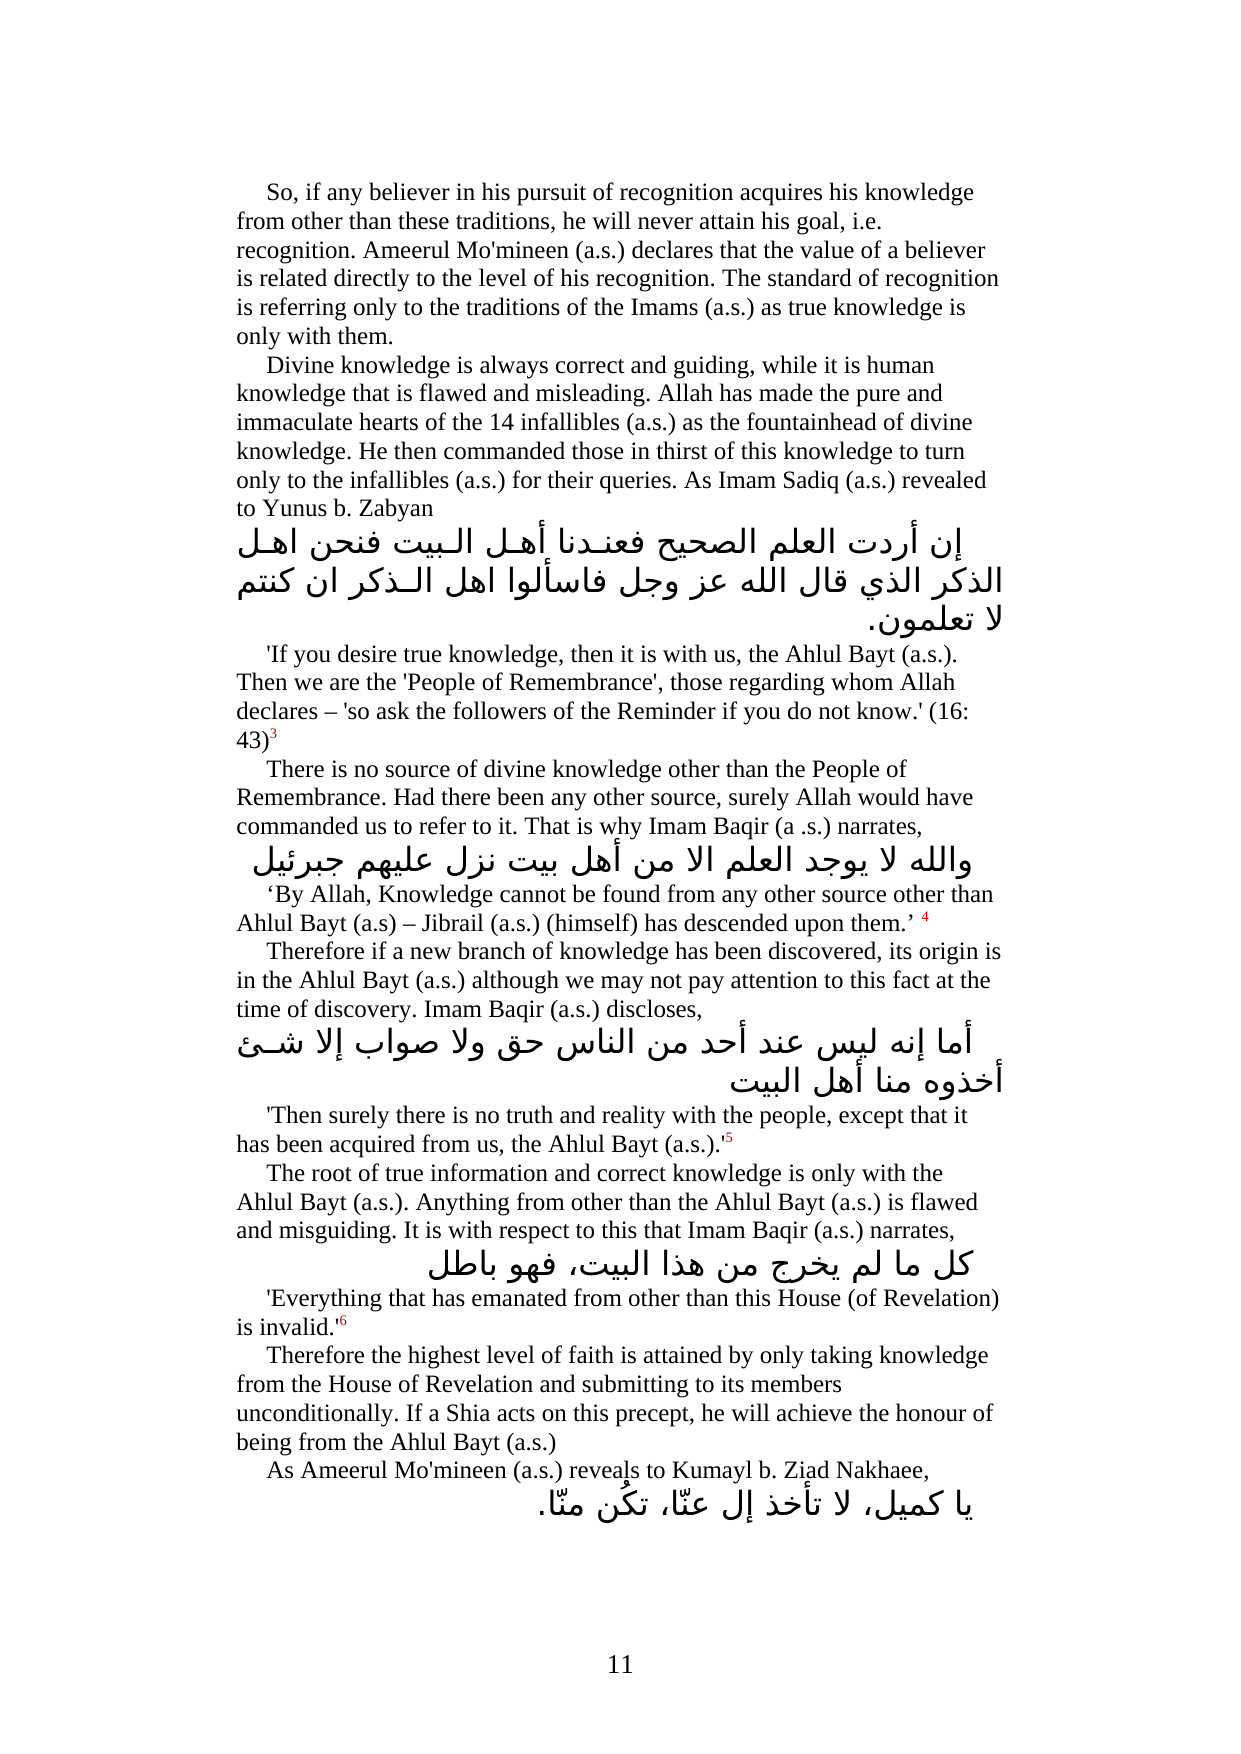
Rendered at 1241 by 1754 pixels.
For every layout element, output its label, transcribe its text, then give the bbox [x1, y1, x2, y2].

text Therefore the highest level of faith is attained by only taking knowledge from the House of Revelation and submitting to its members unconditionally. If a Shia acts on this precept, he will achieve the honour of being from the Ahlul Bayt (a.s.) [236, 1340, 1004, 1455]
text As Ameerul Mo'mineen (a.s.) reveals to Kumayl b. Ziad Nakhaee, [236, 1455, 1004, 1484]
text So, if any believer in his pursuit of recognition acquires his knowledge from other than these traditions, he will never attain his goal, i.e. recognition. Ameerul Mo'mineen (a.s.) declares that the value of a believer is related directly to the level of his recognition. The standard of recognition is referring only to the traditions of the Imams (a.s.) as true knowledge is only with them. [236, 177, 1004, 350]
text والله لا يوجد العلم الا من أهل بيت نزل عليهم جبرئيل [236, 840, 1004, 879]
text أما إنه ليس عند أحد من الناس حق ولا صواب إلا شئ أخذوه منا أهل البيت [236, 1023, 1004, 1100]
text إن أردت العلم الصحيح فعندنا أهل البيت فنحن اهل الذكر الذي قال الله عز وجل فاسألوا اهل الذكر ان كنتم لا تعلمون. [236, 522, 1004, 639]
text 'If you desire true knowledge, then it is with us, the Ahlul Bayt (a.s.). Then we are the 'People of Remembrance', those regarding whom Allah declares – 'so ask the followers of the Reminder if you do not know.' (16: 43)3 [236, 639, 1004, 754]
text يا كميل، لا تأخذ إل عنّا، تكُن منّا. [236, 1484, 1004, 1523]
text Divine knowledge is always correct and guiding, while it is human knowledge that is flawed and misleading. Allah has made the pure and immaculate hearts of the 14 infallibles (a.s.) as the fountainhead of divine knowledge. He then commanded those in thirst of this knowledge to turn only to the infallibles (a.s.) for their queries. As Imam Sadiq (a.s.) revealed to Yunus b. Zabyan [236, 350, 1004, 522]
text 'Then surely there is no truth and reality with the people, except that it has been acquired from us, the Ahlul Bayt (a.s.).'5 [236, 1100, 1004, 1158]
text The root of true information and correct knowledge is only with the Ahlul Bayt (a.s.). Anything from other than the Ahlul Bayt (a.s.) is flawed and misguiding. It is with respect to this that Imam Baqir (a.s.) narrates, [236, 1158, 1004, 1244]
text There is no source of divine knowledge other than the People of Remembrance. Had there been any other source, surely Allah would have commanded us to refer to it. That is why Imam Baqir (a .s.) narrates, [236, 754, 1004, 840]
text كل ما لم يخرج من هذا البيت، فهو باطل [236, 1244, 1004, 1283]
text ‘By Allah, Knowledge cannot be found from any other source other than Ahlul Bayt (a.s) – Jibrail (a.s.) (himself) has descended upon them.’ 4 [236, 879, 1004, 936]
text 'Everything that has emanated from other than this House (of Revelation) is invalid.'6 [236, 1283, 1004, 1340]
text Therefore if a new branch of knowledge has been discovered, its origin is in the Ahlul Bayt (a.s.) although we may not pay attention to this fact at the time of discovery. Imam Baqir (a.s.) discloses, [236, 936, 1004, 1023]
